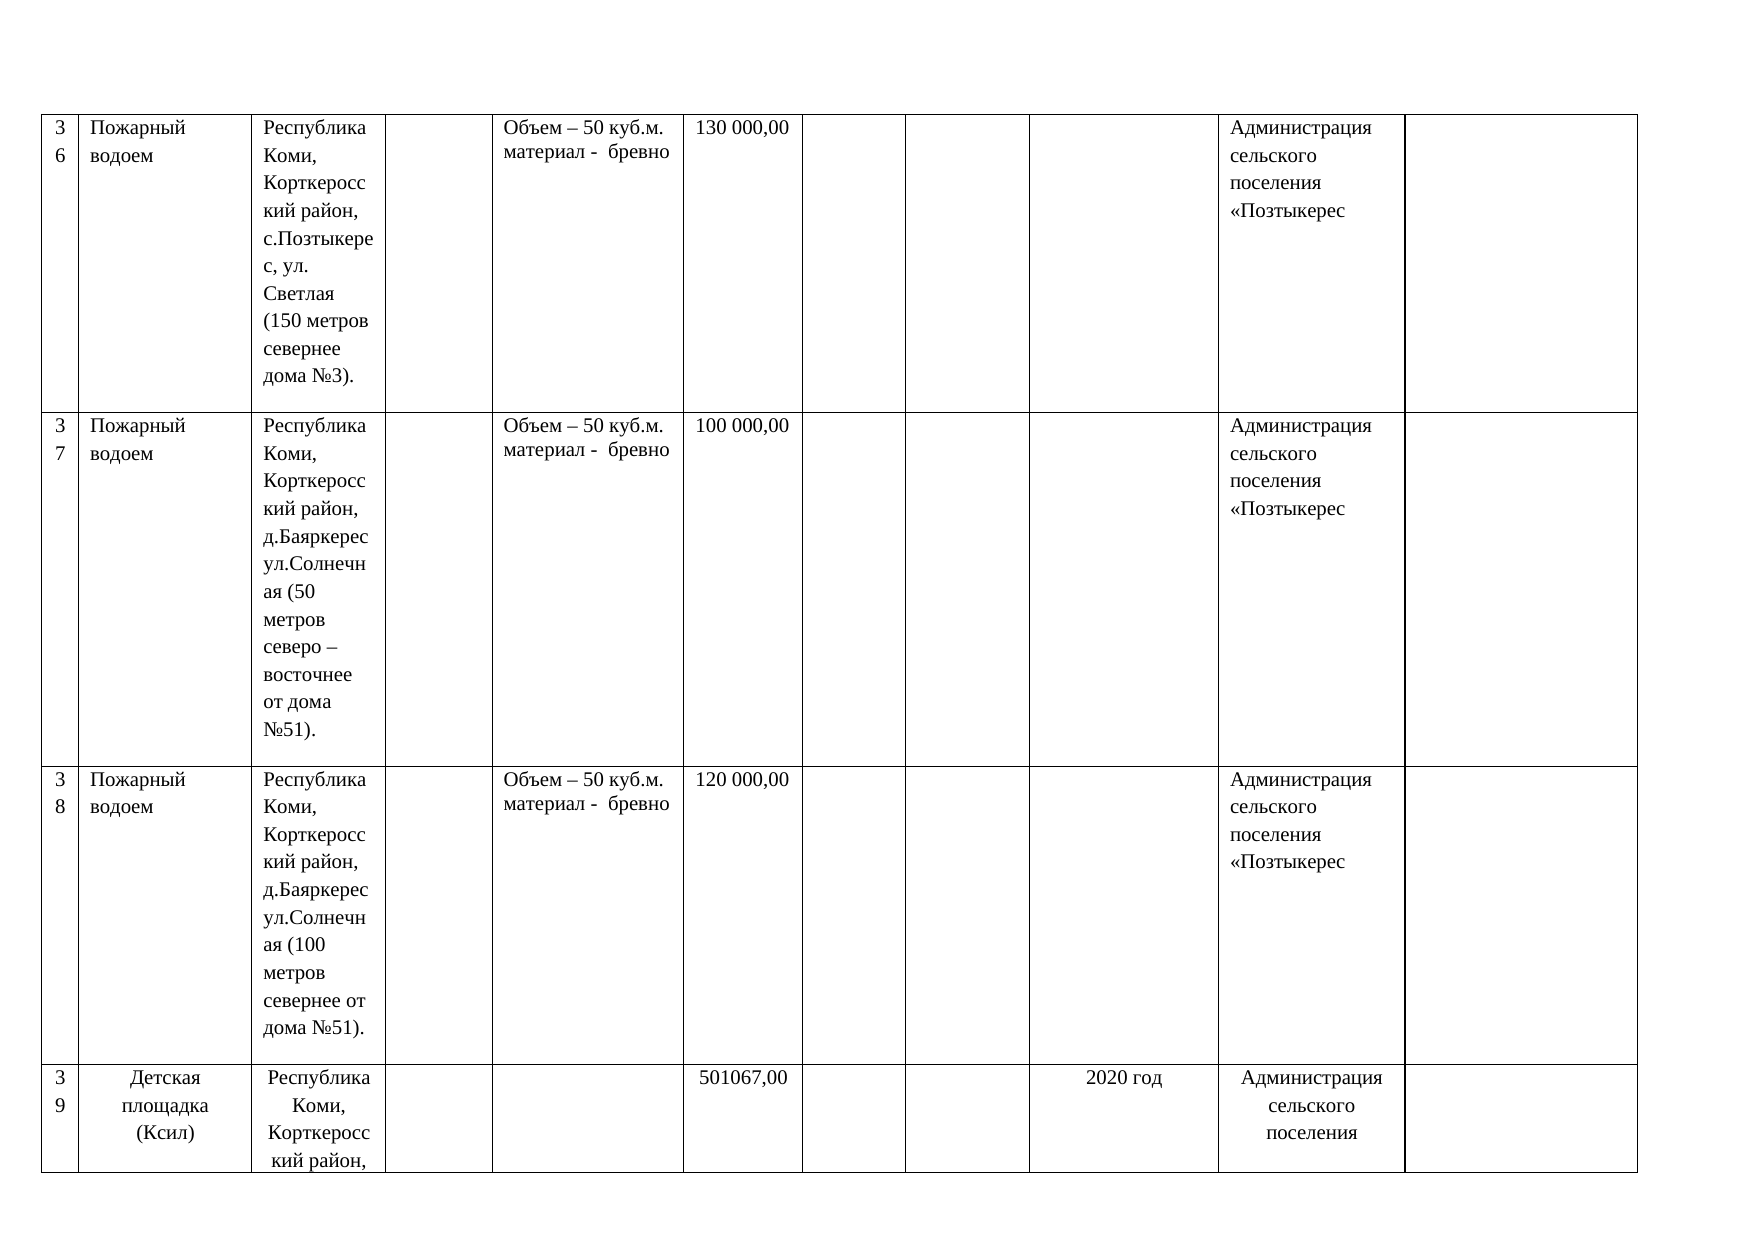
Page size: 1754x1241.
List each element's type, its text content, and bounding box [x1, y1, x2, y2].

table_cell 37 [42, 413, 78, 766]
table_cell [803, 115, 905, 412]
table_cell [386, 413, 492, 766]
table_cell Пожарный водоем [79, 413, 251, 766]
table_cell 100 000,00 [684, 413, 802, 766]
table_cell [1030, 413, 1218, 766]
table_cell Объем – 50 куб.м. материал - бревно [493, 413, 683, 766]
table_cell [1030, 115, 1218, 412]
table_cell Республика Коми, Корткеросский район, д.Баяркерес ул.Солнечная (100 метров севернее от дома №51). [252, 767, 385, 1064]
table_cell 2020 год [1030, 1065, 1218, 1172]
table_cell [1406, 767, 1637, 1064]
table_cell Администрация сельского поселения «Позтыкерес [1219, 767, 1404, 1064]
table_cell [1406, 115, 1637, 412]
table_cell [79, 1065, 251, 1172]
table_cell [386, 767, 492, 1064]
table_cell [906, 413, 1029, 766]
table_cell [1406, 413, 1637, 766]
table_cell [386, 1065, 492, 1172]
table_cell Республика Коми, Корткеросский район, д.Баяркерес ул.Солнечная (50 метров северо – восточнее от дома №51). [252, 413, 385, 766]
table_cell Администрация сельского поселения «Позтыкерес [1219, 413, 1404, 766]
table_cell Республика Коми, Корткеросский район, с.Позтыкерес, ул. Светлая (150 метров севернее дома №3). [252, 115, 385, 412]
table_cell 120 000,00 [684, 767, 802, 1064]
table_cell 36 [42, 115, 78, 412]
table_cell [906, 767, 1029, 1064]
table_cell Пожарный водоем [79, 767, 251, 1064]
table_cell [803, 1065, 905, 1172]
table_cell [1219, 1065, 1404, 1172]
table_cell Пожарный водоем [79, 115, 251, 412]
table_cell 38 [42, 767, 78, 1064]
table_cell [493, 115, 683, 412]
table_cell [1406, 1065, 1637, 1172]
table_cell [803, 413, 905, 766]
table_cell [493, 1065, 683, 1172]
table_cell 501067,00 [684, 1065, 802, 1172]
table_cell [906, 1065, 1029, 1172]
table_cell Объем – 50 куб.м. материал - бревно [493, 767, 683, 1064]
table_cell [1219, 115, 1404, 412]
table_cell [252, 1065, 385, 1172]
table_cell [1030, 767, 1218, 1064]
table_cell [906, 115, 1029, 412]
table_cell [803, 767, 905, 1064]
table_cell 39 [42, 1065, 78, 1172]
table_cell [386, 115, 492, 412]
table_cell 130 000,00 [684, 115, 802, 412]
